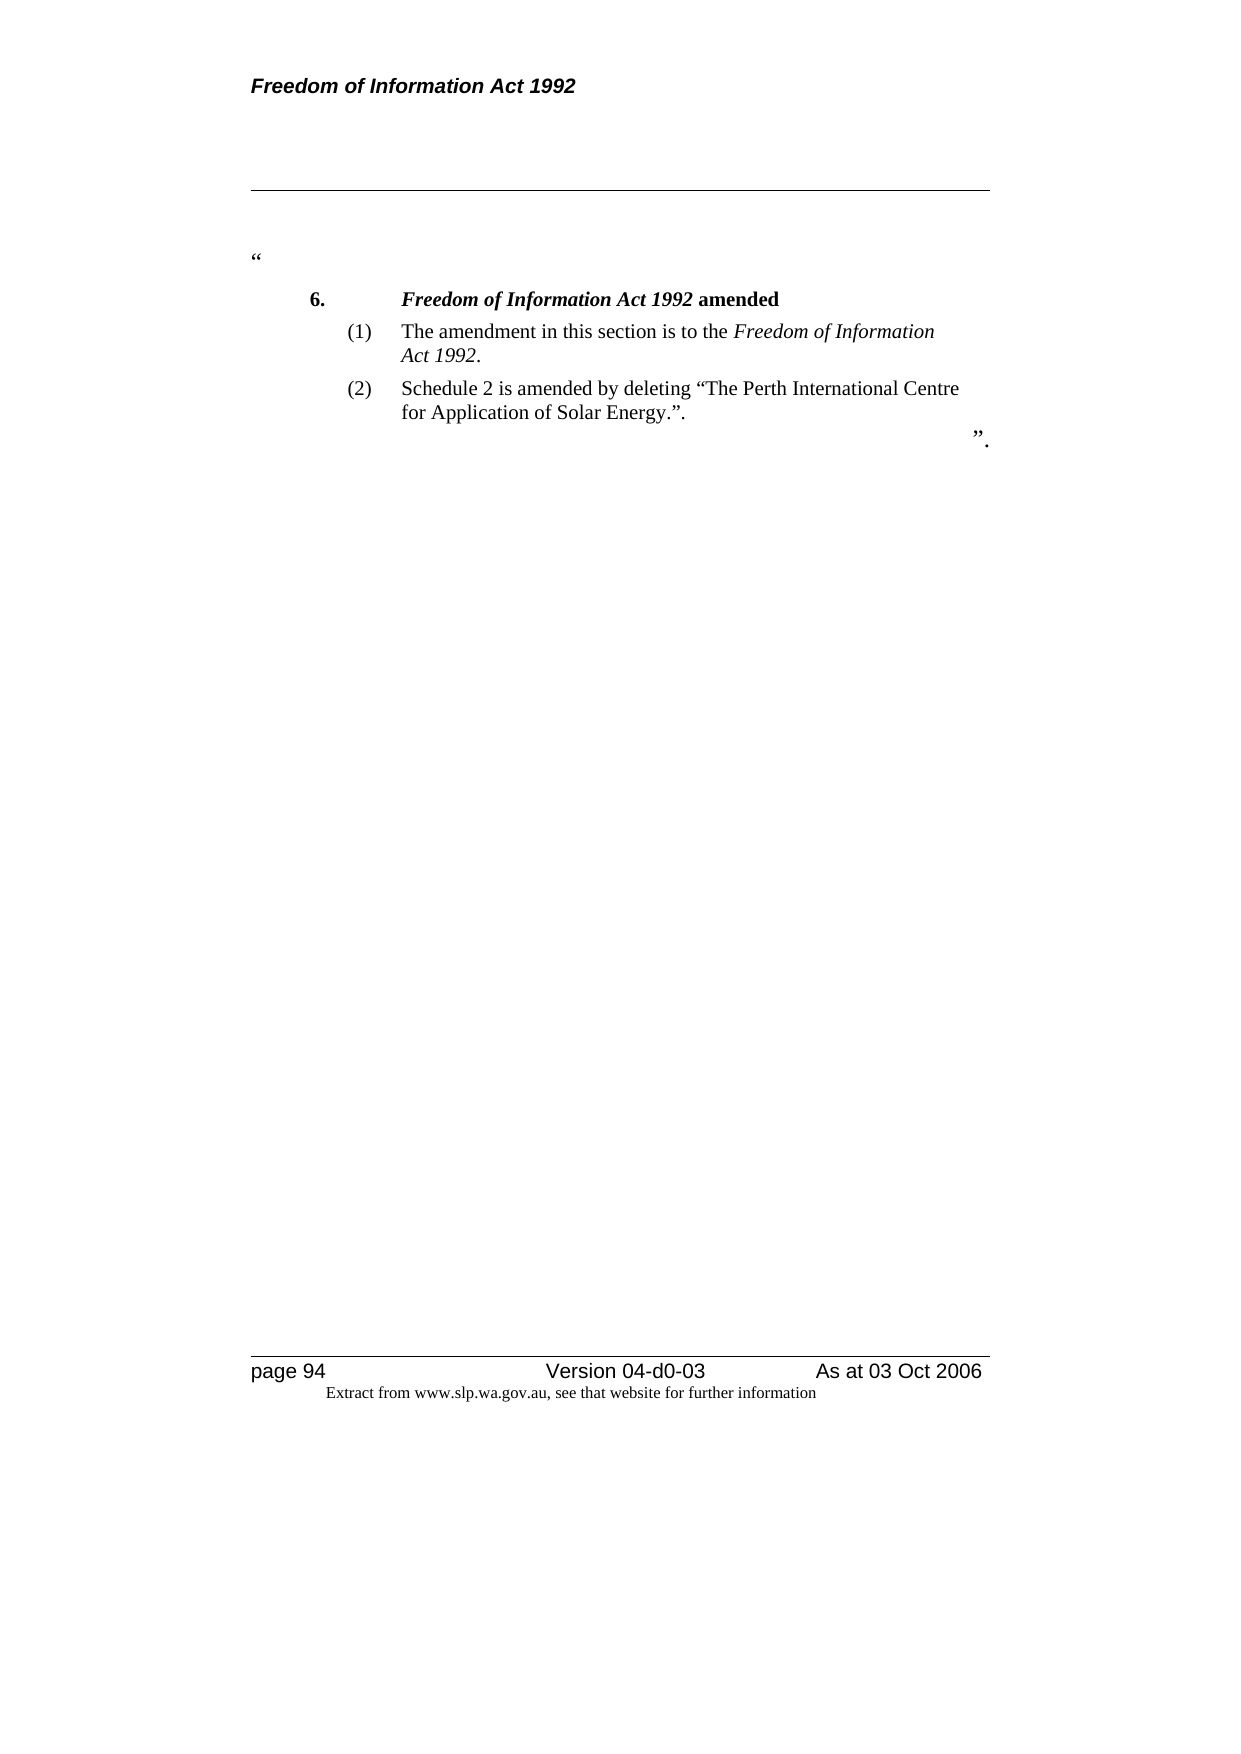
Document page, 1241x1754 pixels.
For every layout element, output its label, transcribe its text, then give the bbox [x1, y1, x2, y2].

subtitle 6. Freedom of Information Act 1992 amended [309, 287, 960, 311]
text (2) Schedule 2 is amended by deleting “The Perth International Centre for Application of Solar Energy.”. [312, 376, 960, 424]
text (1) The amendment in this section is to the Freedom of Information Act 1992. [312, 319, 960, 367]
text “ [251, 247, 990, 276]
text ”. [251, 424, 990, 452]
